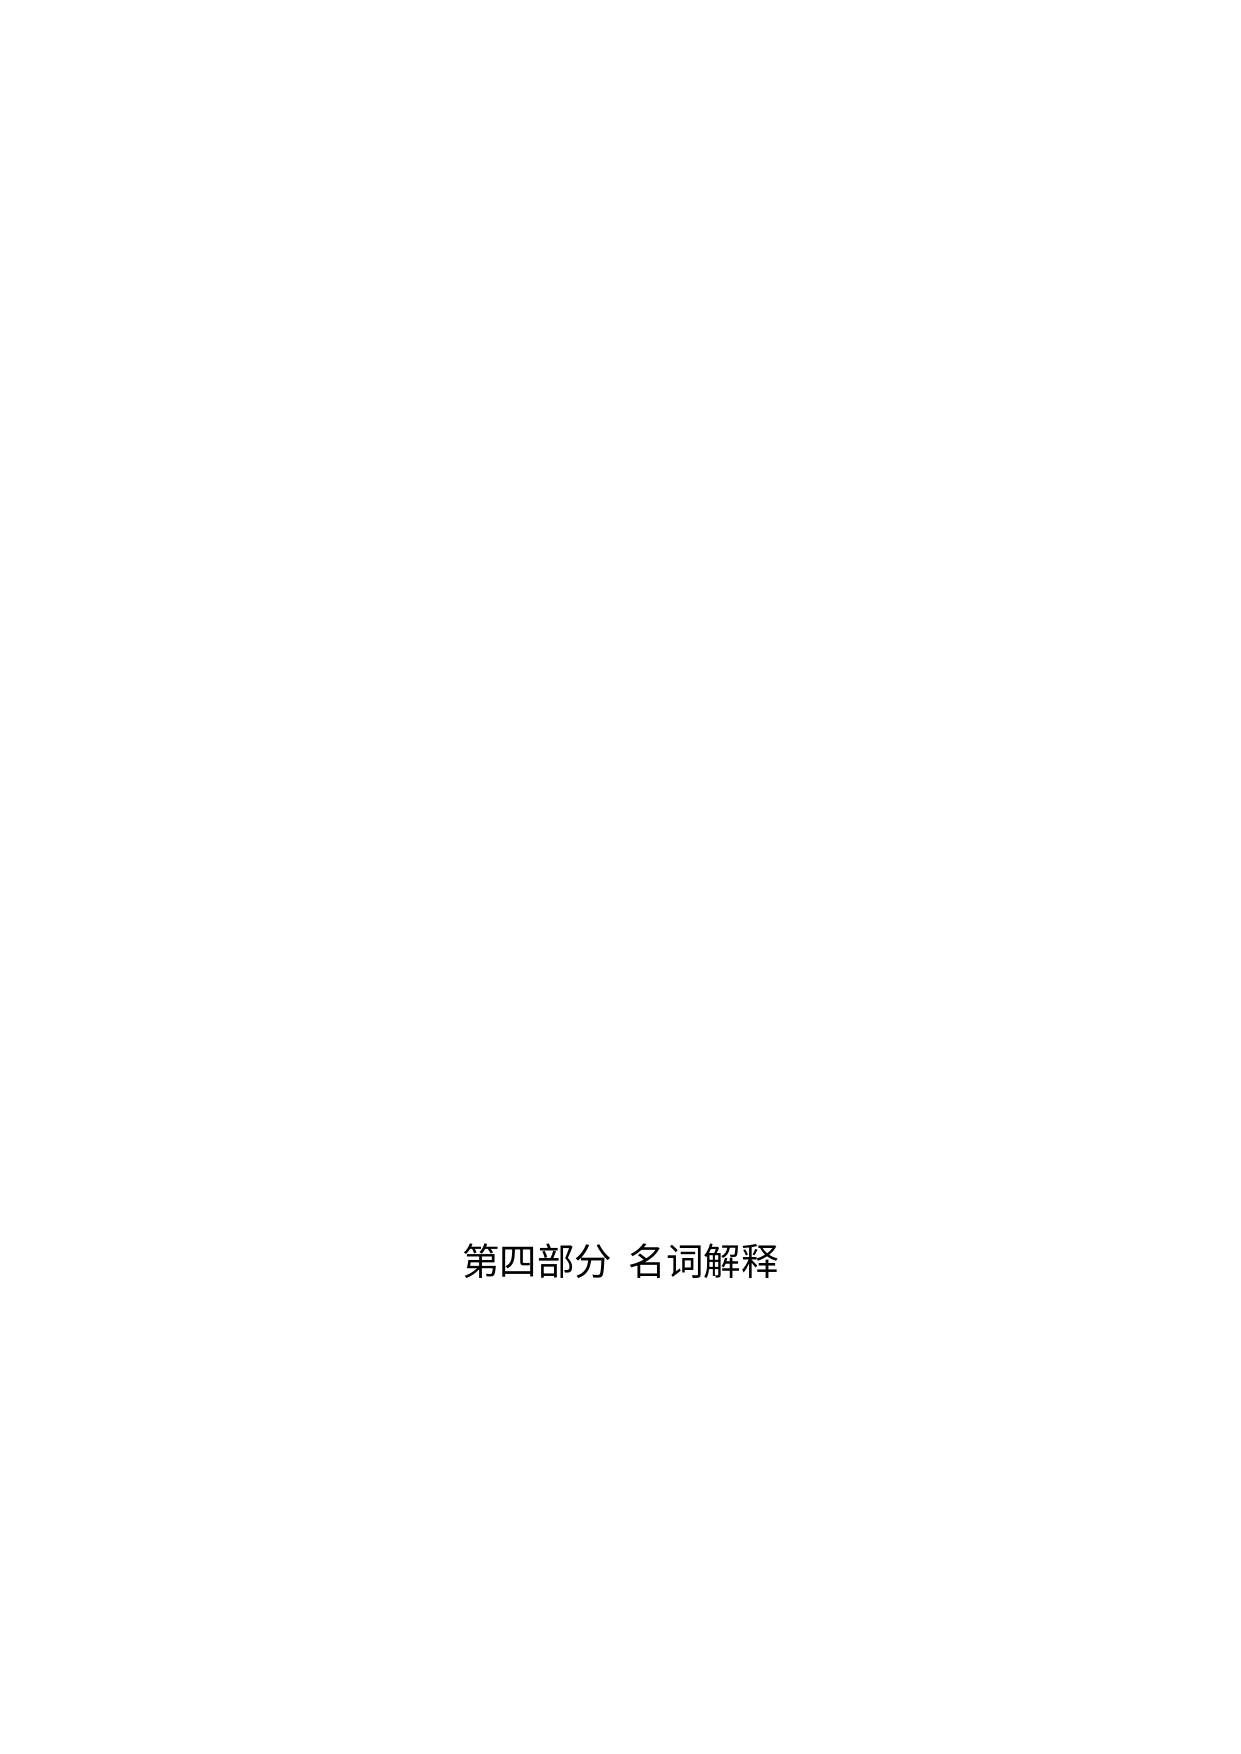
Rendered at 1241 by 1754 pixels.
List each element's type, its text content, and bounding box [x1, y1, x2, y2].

text 第四部分 名词解释 [187, 1227, 1053, 1292]
